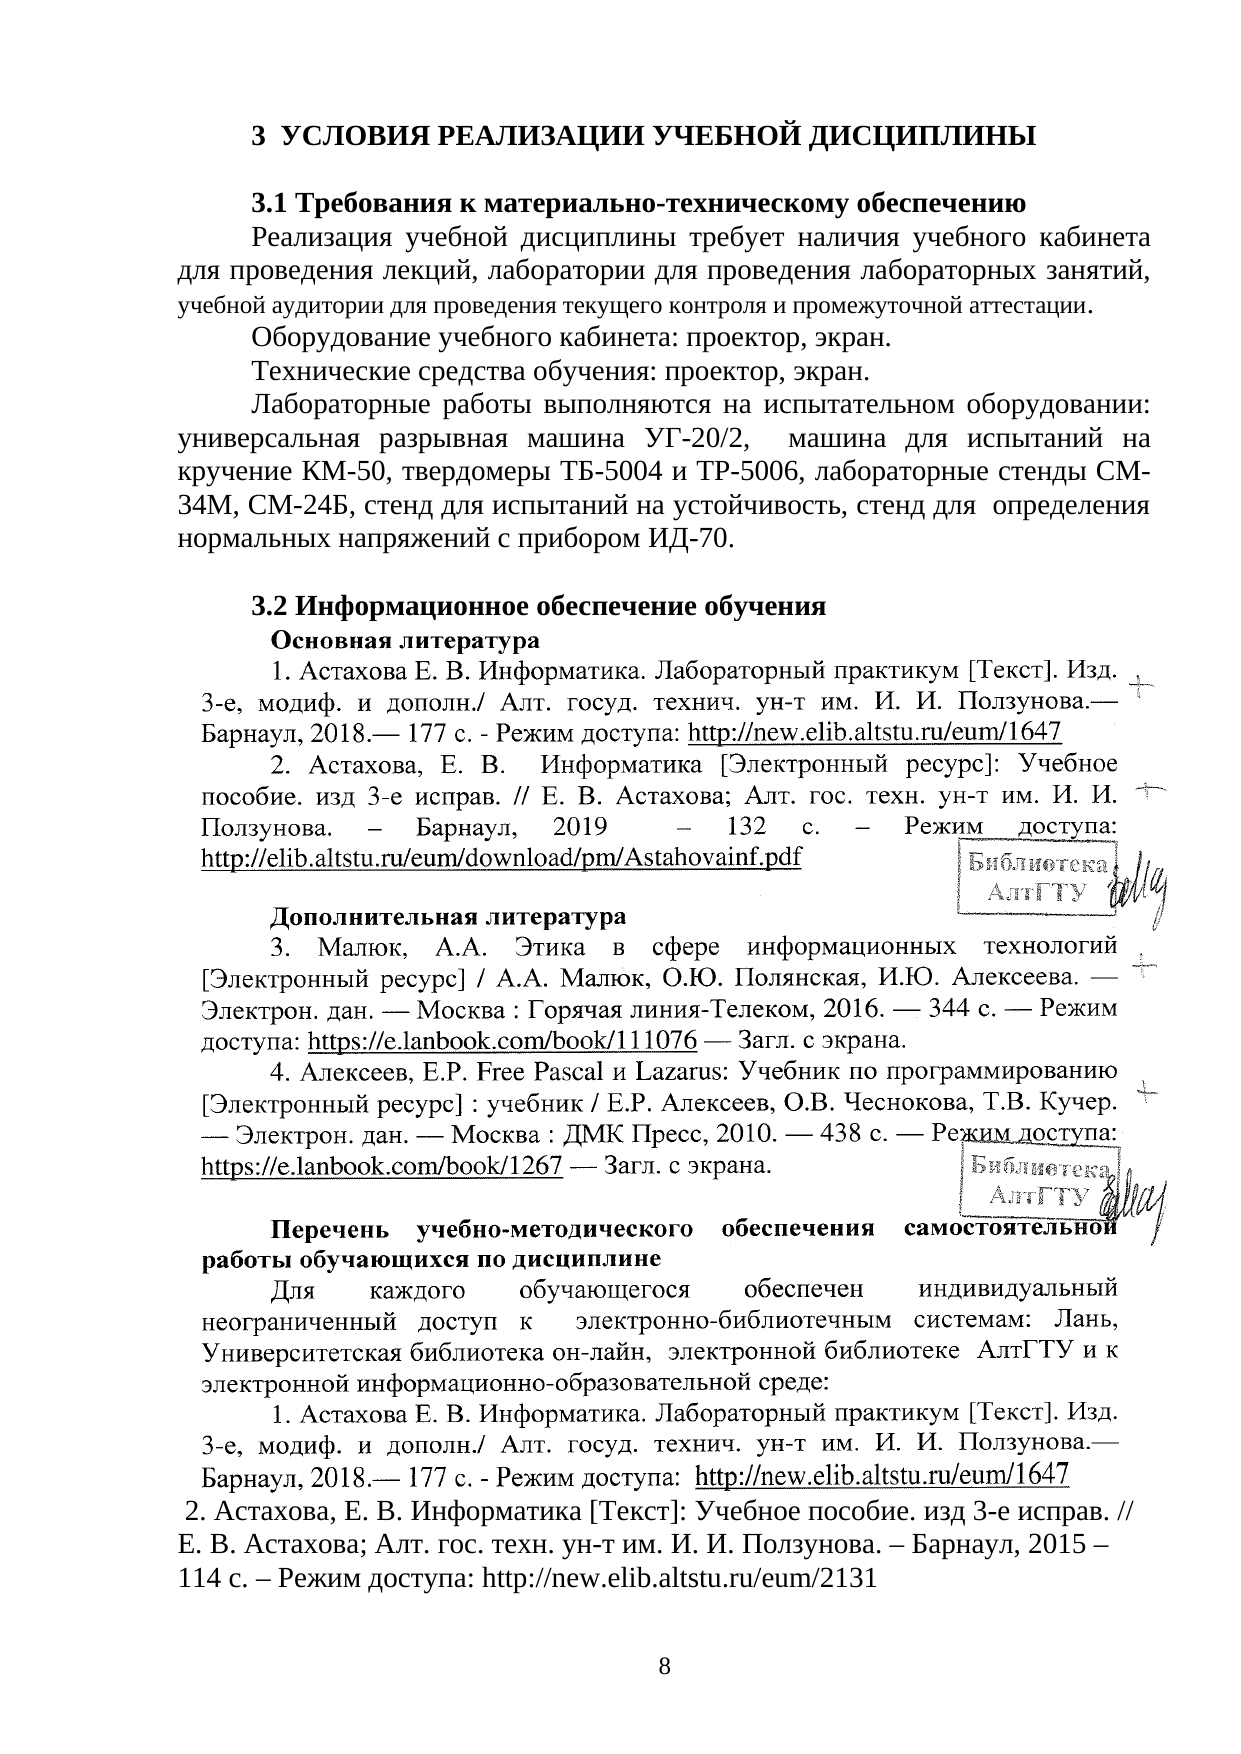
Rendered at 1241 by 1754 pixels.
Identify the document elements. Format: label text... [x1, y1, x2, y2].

subtitle 3.2 Информационное обеспечение обучения [177, 588, 1152, 621]
subtitle 3 условия реализации УЧЕБНОЙ дисциплины [177, 118, 1152, 152]
text Технические средства обучения: проектор, экран. [177, 353, 1152, 386]
text Реализация учебной дисциплины требует наличия учебного кабинета для проведения лекций, лаборатории для проведения лабораторных занятий, учебной аудитории для проведения текущего контроля и промежуточной аттестации. [177, 219, 1152, 319]
text Лабораторные работы выполняются на испытательном оборудовании: универсальная разрывная машина УГ-20/2, машина для испытаний на кручение КМ-50, твердомеры ТБ-5004 и ТР-5006, лабораторные стенды СМ-34М, СМ-24Б, стенд для испытаний на устойчивость, стенд для определения нормальных напряжений с прибором ИД-70. [177, 386, 1152, 554]
text 3.1 Требования к материально-техническому обеспечению [177, 185, 1152, 219]
text 2. Астахова, Е. В. Информатика [Текст]: Учебное пособие. изд 3-е исправ. // Е. В. Астахова; Алт. гос. техн. ун-т им. И. И. Ползунова. – Барнаул, 2015 – 114 с. – Режим доступа: http://new.elib.altstu.ru/eum/2131 [878, 1494, 1152, 1594]
text Оборудование учебного кабинета: проектор, экран. [177, 319, 1152, 353]
